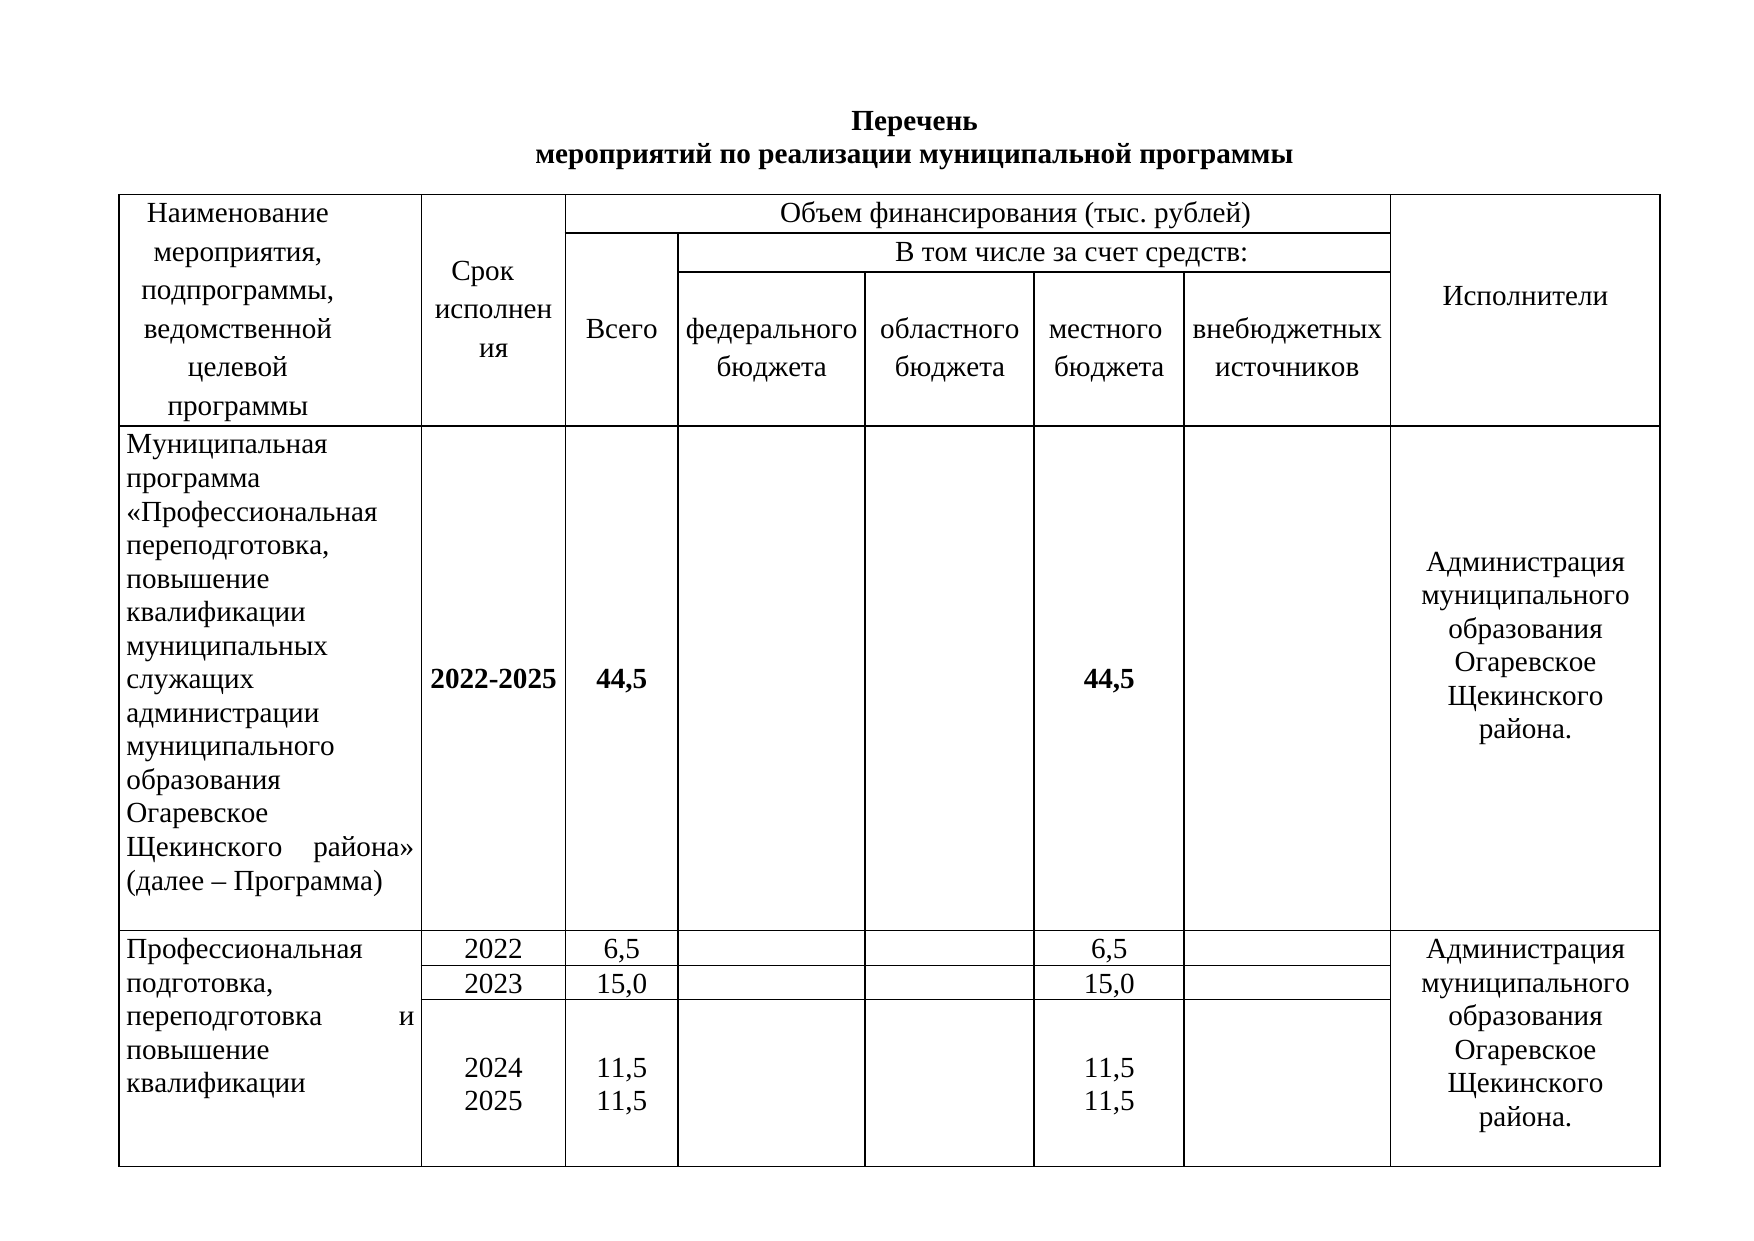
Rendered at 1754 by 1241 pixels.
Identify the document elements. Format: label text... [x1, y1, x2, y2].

table_cell 2022-2025 [422, 427, 565, 930]
table_header Наименование мероприятия, подпрограммы, ведомственной целевой программы [120, 195, 421, 425]
table_cell федерального бюджета [679, 273, 864, 425]
table_cell 15,0 [566, 966, 677, 999]
table_cell 2023 [422, 966, 565, 999]
table_cell 2024 2025 [422, 1000, 565, 1166]
table_cell 11,5 11,5 [566, 1000, 677, 1166]
table_cell Всего [566, 234, 677, 425]
table_cell [866, 966, 1033, 999]
table_cell 44,5 [566, 427, 677, 930]
table_cell [866, 427, 1033, 930]
table_cell [679, 966, 864, 999]
table_cell [1185, 427, 1390, 930]
table_cell 2022 [422, 931, 565, 965]
table_header Исполнители [1391, 195, 1659, 425]
table_cell [679, 931, 864, 965]
table_cell [1185, 966, 1390, 999]
table_cell Муниципальная программа «Профессиональная переподготовка, повышение квалификации муниципальных служащих администрации муниципального образования Огаревское Щекинского района» (далее – Программа) [120, 427, 421, 930]
table_cell [1185, 931, 1390, 965]
table_cell [1185, 1000, 1390, 1166]
table_cell В том числе за счет средств: [679, 234, 1390, 271]
text мероприятий по реализации муниципальной программы [118, 136, 1636, 170]
table_cell Администрация муниципального образования Огаревское Щекинского района. [1391, 931, 1659, 1166]
table_cell [679, 1000, 864, 1166]
table_cell Администрация муниципального образования Огаревское Щекинского района. [1391, 427, 1659, 930]
table_cell 15,0 [1035, 966, 1183, 999]
table_header Объем финансирования (тыс. рублей) [566, 195, 1390, 232]
table_cell 11,5 11,5 [1035, 1000, 1183, 1166]
table_cell 6,5 [1035, 931, 1183, 965]
text Перечень [118, 103, 1636, 136]
table_cell внебюджетных источников [1185, 273, 1390, 425]
table_cell [679, 427, 864, 930]
table_cell областного бюджета [866, 273, 1033, 425]
table_cell местного бюджета [1035, 273, 1183, 425]
table_cell [866, 1000, 1033, 1166]
table_cell [866, 931, 1033, 965]
table_cell Профессиональная подготовка, переподготовка и повышение квалификации [120, 931, 421, 1166]
table_cell 6,5 [566, 931, 677, 965]
table_header Срок исполнения [422, 195, 565, 425]
table_cell 44,5 [1035, 427, 1183, 930]
